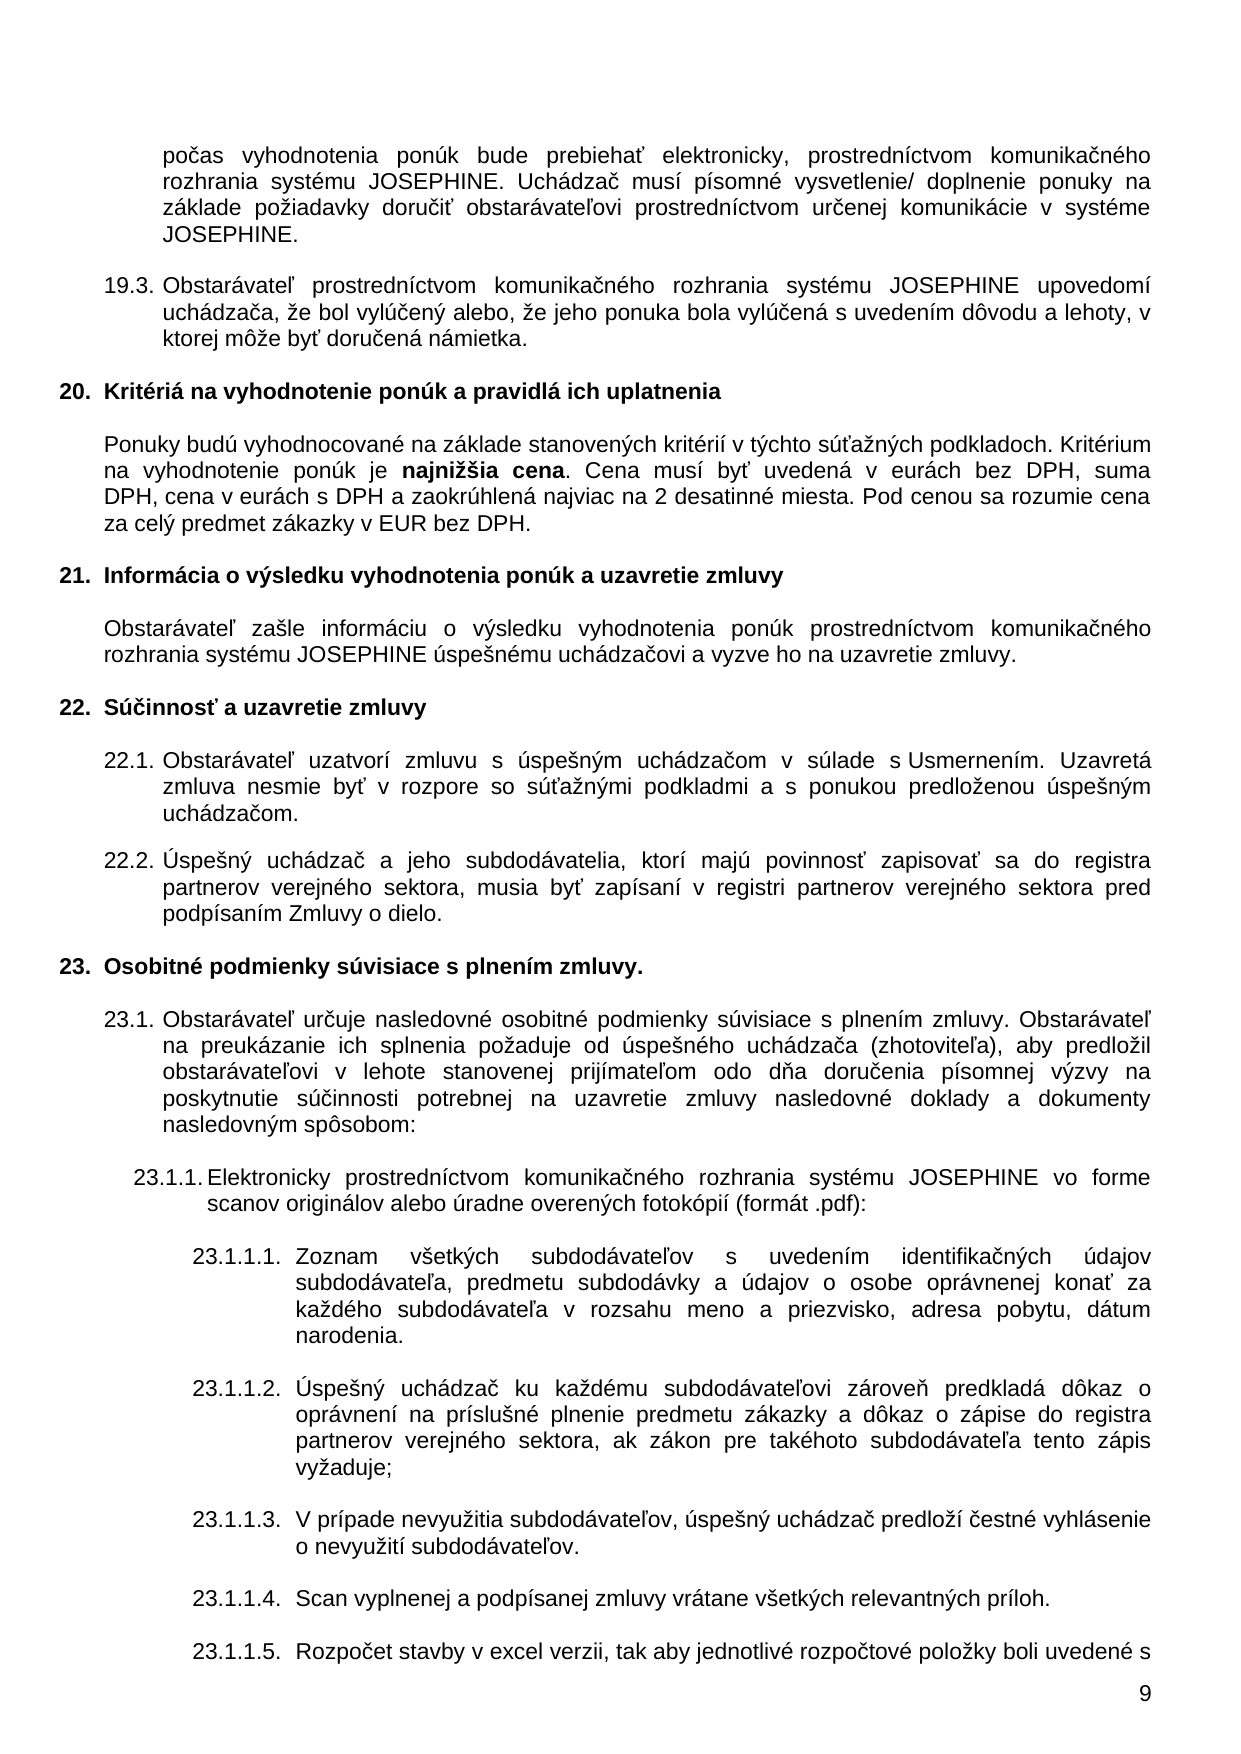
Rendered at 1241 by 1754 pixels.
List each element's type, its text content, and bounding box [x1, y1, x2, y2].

list Osobitné podmienky súvisiace s plnením zmluvy. [59, 953, 1151, 979]
list Úspešný uchádzač a jeho subdodávatelia, ktorí majú povinnosť zapisovať sa do registra partnerov verejného sektora, musia byť zapísaní v registri partnerov verejného sektora pred podpísaním Zmluvy o dielo. [103, 847, 1151, 927]
list Scan vyplnenej a podpísanej zmluvy vrátane všetkých relevantných príloh. [192, 1585, 1151, 1612]
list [192, 1638, 1151, 1664]
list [103, 142, 1151, 247]
list Informácia o výsledku vyhodnotenia ponúk a uzavretie zmluvy [59, 562, 1151, 589]
list Elektronicky prostredníctvom komunikačného rozhrania systému JOSEPHINE vo forme scanov originálov alebo úradne overených fotokópií (formát .pdf): [133, 1164, 1151, 1216]
list Obstarávateľ prostredníctvom komunikačného rozhrania systému JOSEPHINE upovedomí uchádzača, že bol vylúčený alebo, že jeho ponuka bola vylúčená s uvedením dôvodu a lehoty, v ktorej môže byť doručená námietka. [103, 272, 1151, 352]
text Obstarávateľ zašle informáciu o výsledku vyhodnotenia ponúk prostredníctvom komunikačného rozhrania systému JOSEPHINE úspešnému uchádzačovi a vyzve ho na uzavretie zmluvy. [103, 615, 1151, 668]
list Kritériá na vyhodnotenie ponúk a pravidlá ich uplatnenia [59, 378, 1151, 404]
list V prípade nevyužitia subdodávateľov, úspešný uchádzač predloží čestné vyhlásenie o nevyužití subdodávateľov. [192, 1506, 1151, 1559]
list Obstarávateľ určuje nasledovné osobitné podmienky súvisiace s plnením zmluvy. Obstarávateľ na preukázanie ich splnenia požaduje od úspešného uchádzača (zhotoviteľa), aby predložil obstarávateľovi v lehote stanovenej prijímateľom odo dňa doručenia písomnej výzvy na poskytnutie súčinnosti potrebnej na uzavretie zmluvy nasledovné doklady a dokumenty nasledovným spôsobom: [103, 1006, 1151, 1137]
text Ponuky budú vyhodnocované na základe stanovených kritérií v týchto súťažných podkladoch. Kritérium na vyhodnotenie ponúk je najnižšia cena. Cena musí byť uvedená v eurách bez DPH, suma DPH, cena v eurách s DPH a zaokrúhlená najviac na 2 desatinné miesta. Pod cenou sa rozumie cena za celý predmet zákazky v EUR bez DPH. [103, 431, 1151, 536]
list Obstarávateľ uzatvorí zmluvu s úspešným uchádzačom v súlade s Usmernením. Uzavretá zmluva nesmie byť v rozpore so súťažnými podkladmi a s ponukou predloženou úspešným uchádzačom. [103, 747, 1151, 826]
list Zoznam všetkých subdodávateľov s uvedením identifikačných údajov subdodávateľa, predmetu subdodávky a údajov o osobe oprávnenej konať za každého subdodávateľa v rozsahu meno a priezvisko, adresa pobytu, dátum narodenia. [192, 1243, 1151, 1348]
list Súčinnosť a uzavretie zmluvy [59, 694, 1151, 721]
list Úspešný uchádzač ku každému subdodávateľovi zároveň predkladá dôkaz o oprávnení na príslušné plnenie predmetu zákazky a dôkaz o zápise do registra partnerov verejného sektora, ak zákon pre takéhoto subdodávateľa tento zápis vyžaduje; [192, 1374, 1151, 1480]
